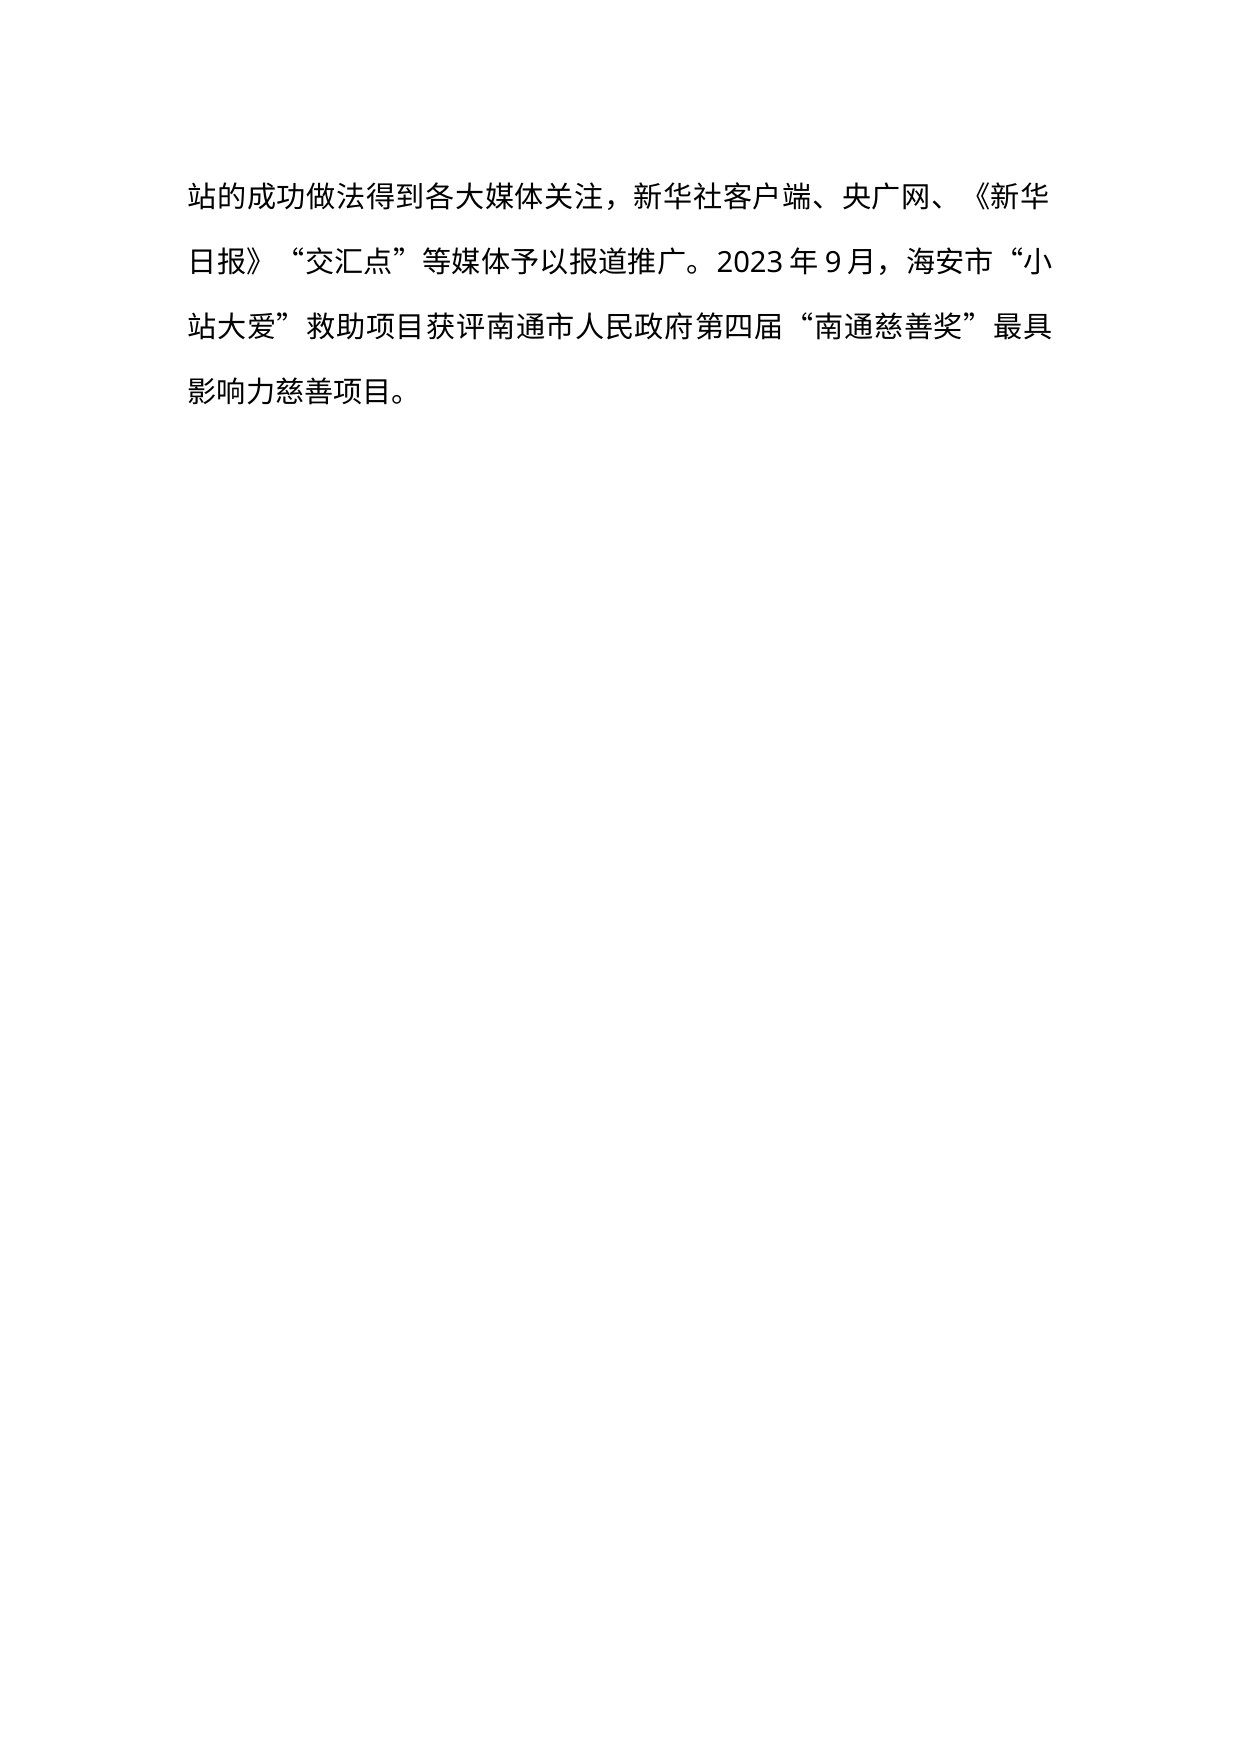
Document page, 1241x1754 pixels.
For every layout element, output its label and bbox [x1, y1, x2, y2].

text [187, 162, 1053, 422]
